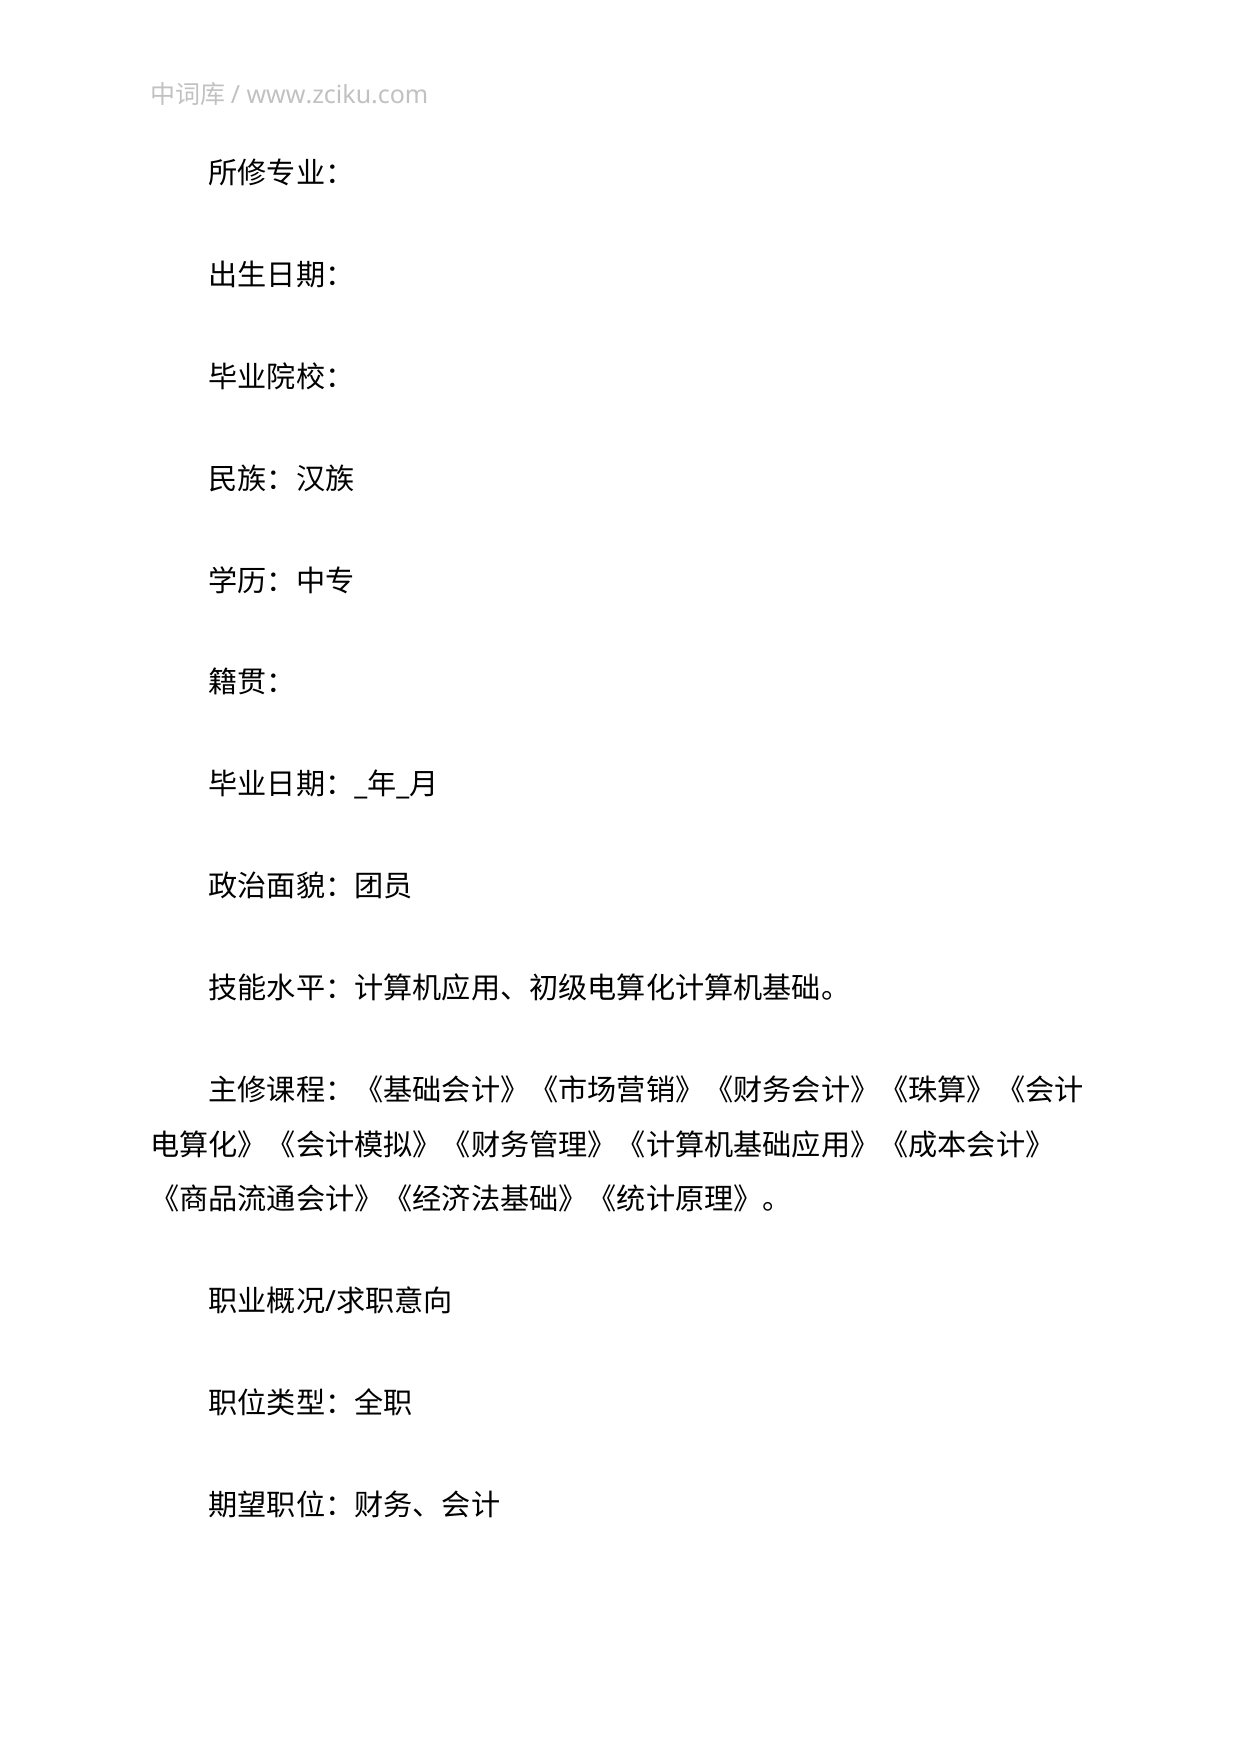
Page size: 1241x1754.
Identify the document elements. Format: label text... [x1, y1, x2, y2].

text 职业概况/求职意向 [150, 1278, 1090, 1320]
text 政治面貌：团员 [150, 863, 1090, 905]
text 主修课程：《基础会计》《市场营销》《财务会计》《珠算》《会计电算化》《会计模拟》《财务管理》《计算机基础应用》《成本会计》《商品流通会计》《经济法基础》《统计原理》。 [150, 1066, 1090, 1218]
text 所修专业： [150, 150, 1090, 192]
text 籍贯： [150, 659, 1090, 701]
text 毕业院校： [150, 353, 1090, 396]
text 毕业日期：_年_月 [150, 761, 1090, 803]
text 职位类型：全职 [150, 1380, 1090, 1422]
text 民族：汉族 [150, 455, 1090, 498]
text 学历：中专 [150, 557, 1090, 599]
text 技能水平：计算机应用、初级电算化计算机基础。 [150, 964, 1090, 1007]
text 出生日期： [150, 252, 1090, 294]
text 期望职位：财务、会计 [150, 1481, 1090, 1524]
